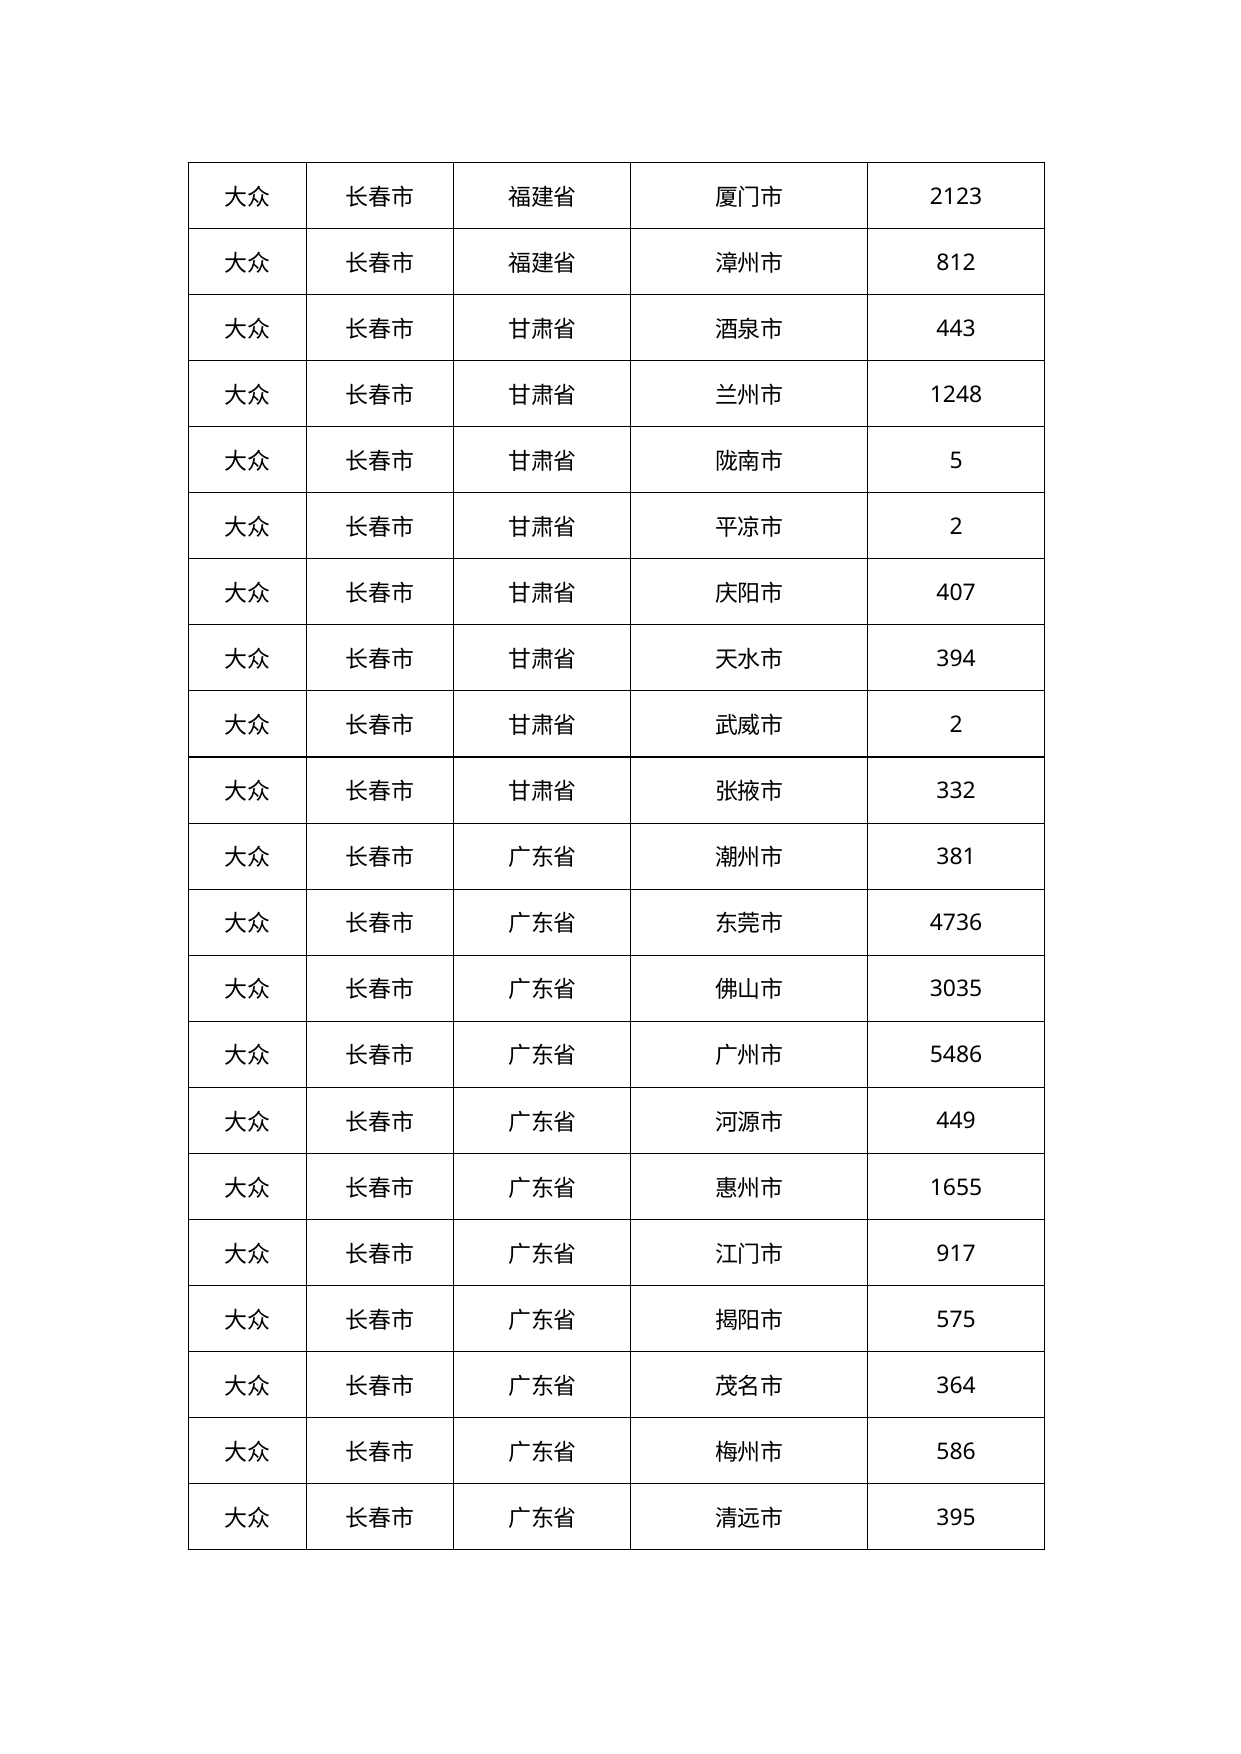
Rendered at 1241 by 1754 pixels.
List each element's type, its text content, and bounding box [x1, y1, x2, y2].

table_cell 大众 [189, 691, 306, 756]
table_cell 1655 [868, 1154, 1044, 1219]
table_cell 潮州市 [631, 824, 867, 888]
table_cell 2 [868, 493, 1044, 558]
table_cell 586 [868, 1418, 1044, 1483]
table_cell 福建省 [454, 163, 630, 228]
table_cell 大众 [189, 229, 306, 294]
table_cell 酒泉市 [631, 295, 867, 360]
table_cell 大众 [189, 890, 306, 954]
table_cell 大众 [189, 1220, 306, 1285]
table_cell 大众 [189, 1352, 306, 1417]
table_cell 揭阳市 [631, 1286, 867, 1351]
table_cell 3035 [868, 956, 1044, 1021]
table_cell 长春市 [307, 1418, 453, 1483]
table_cell 厦门市 [631, 163, 867, 228]
table_cell 394 [868, 625, 1044, 690]
table_cell 福建省 [454, 229, 630, 294]
table_cell 大众 [189, 1022, 306, 1087]
table_cell 江门市 [631, 1220, 867, 1285]
table_cell 长春市 [307, 361, 453, 426]
table_cell 甘肃省 [454, 295, 630, 360]
table_cell 广东省 [454, 1286, 630, 1351]
table_cell 364 [868, 1352, 1044, 1417]
table_cell 漳州市 [631, 229, 867, 294]
table_cell 大众 [189, 625, 306, 690]
table_cell 长春市 [307, 493, 453, 558]
table_cell 大众 [189, 956, 306, 1021]
table_cell 广东省 [454, 890, 630, 954]
table_cell 大众 [189, 1418, 306, 1483]
table_cell 长春市 [307, 625, 453, 690]
table_cell 2 [868, 691, 1044, 756]
table_cell 大众 [189, 559, 306, 624]
table_cell 广东省 [454, 1022, 630, 1087]
table_cell 甘肃省 [454, 493, 630, 558]
table_cell 大众 [189, 758, 306, 822]
table_cell 917 [868, 1220, 1044, 1285]
table_cell 395 [868, 1484, 1044, 1549]
table_cell 广东省 [454, 1088, 630, 1153]
table_cell 茂名市 [631, 1352, 867, 1417]
table_cell 4736 [868, 890, 1044, 954]
table_cell 大众 [189, 1286, 306, 1351]
table_cell 广东省 [454, 1154, 630, 1219]
table_cell 长春市 [307, 1154, 453, 1219]
table_cell 甘肃省 [454, 361, 630, 426]
table_cell 东莞市 [631, 890, 867, 954]
table_cell 长春市 [307, 691, 453, 756]
table_cell 长春市 [307, 1286, 453, 1351]
table_cell 长春市 [307, 1352, 453, 1417]
table_cell 甘肃省 [454, 758, 630, 822]
table_cell 长春市 [307, 1220, 453, 1285]
table_cell 武威市 [631, 691, 867, 756]
table_cell 大众 [189, 1088, 306, 1153]
table_cell 广东省 [454, 1484, 630, 1549]
table_cell 长春市 [307, 956, 453, 1021]
table_cell 佛山市 [631, 956, 867, 1021]
table_cell 广东省 [454, 956, 630, 1021]
table_cell 天水市 [631, 625, 867, 690]
table_cell 大众 [189, 1154, 306, 1219]
table_cell 575 [868, 1286, 1044, 1351]
table_cell 812 [868, 229, 1044, 294]
table_cell 5 [868, 427, 1044, 492]
table_cell 长春市 [307, 758, 453, 822]
table_cell 443 [868, 295, 1044, 360]
table_cell 332 [868, 758, 1044, 822]
table_cell 陇南市 [631, 427, 867, 492]
table_cell 长春市 [307, 229, 453, 294]
table_cell 大众 [189, 361, 306, 426]
table_cell 1248 [868, 361, 1044, 426]
table_cell 庆阳市 [631, 559, 867, 624]
table_cell 兰州市 [631, 361, 867, 426]
table_cell 长春市 [307, 559, 453, 624]
table_cell 长春市 [307, 824, 453, 888]
table_cell 广东省 [454, 1352, 630, 1417]
table_cell 甘肃省 [454, 691, 630, 756]
table_cell 长春市 [307, 427, 453, 492]
table_cell 平凉市 [631, 493, 867, 558]
table_cell 甘肃省 [454, 427, 630, 492]
table_cell 大众 [189, 1484, 306, 1549]
table_cell 甘肃省 [454, 625, 630, 690]
table_cell 广东省 [454, 824, 630, 888]
table_cell 梅州市 [631, 1418, 867, 1483]
table_cell 河源市 [631, 1088, 867, 1153]
table_cell 广东省 [454, 1220, 630, 1285]
table_cell 广东省 [454, 1418, 630, 1483]
table_cell 广州市 [631, 1022, 867, 1087]
table_cell 大众 [189, 163, 306, 228]
table_cell 2123 [868, 163, 1044, 228]
table_cell 449 [868, 1088, 1044, 1153]
table_cell 407 [868, 559, 1044, 624]
table_cell 381 [868, 824, 1044, 888]
table_cell 5486 [868, 1022, 1044, 1087]
table_cell 甘肃省 [454, 559, 630, 624]
table_cell 长春市 [307, 1484, 453, 1549]
table_cell 大众 [189, 493, 306, 558]
table_cell 长春市 [307, 163, 453, 228]
table_cell 大众 [189, 427, 306, 492]
table_cell 大众 [189, 824, 306, 888]
table_cell 惠州市 [631, 1154, 867, 1219]
table_cell 清远市 [631, 1484, 867, 1549]
table_cell 长春市 [307, 890, 453, 954]
table_cell 大众 [189, 295, 306, 360]
table_cell 张掖市 [631, 758, 867, 822]
table_cell 长春市 [307, 1022, 453, 1087]
table_cell 长春市 [307, 1088, 453, 1153]
table_cell 长春市 [307, 295, 453, 360]
